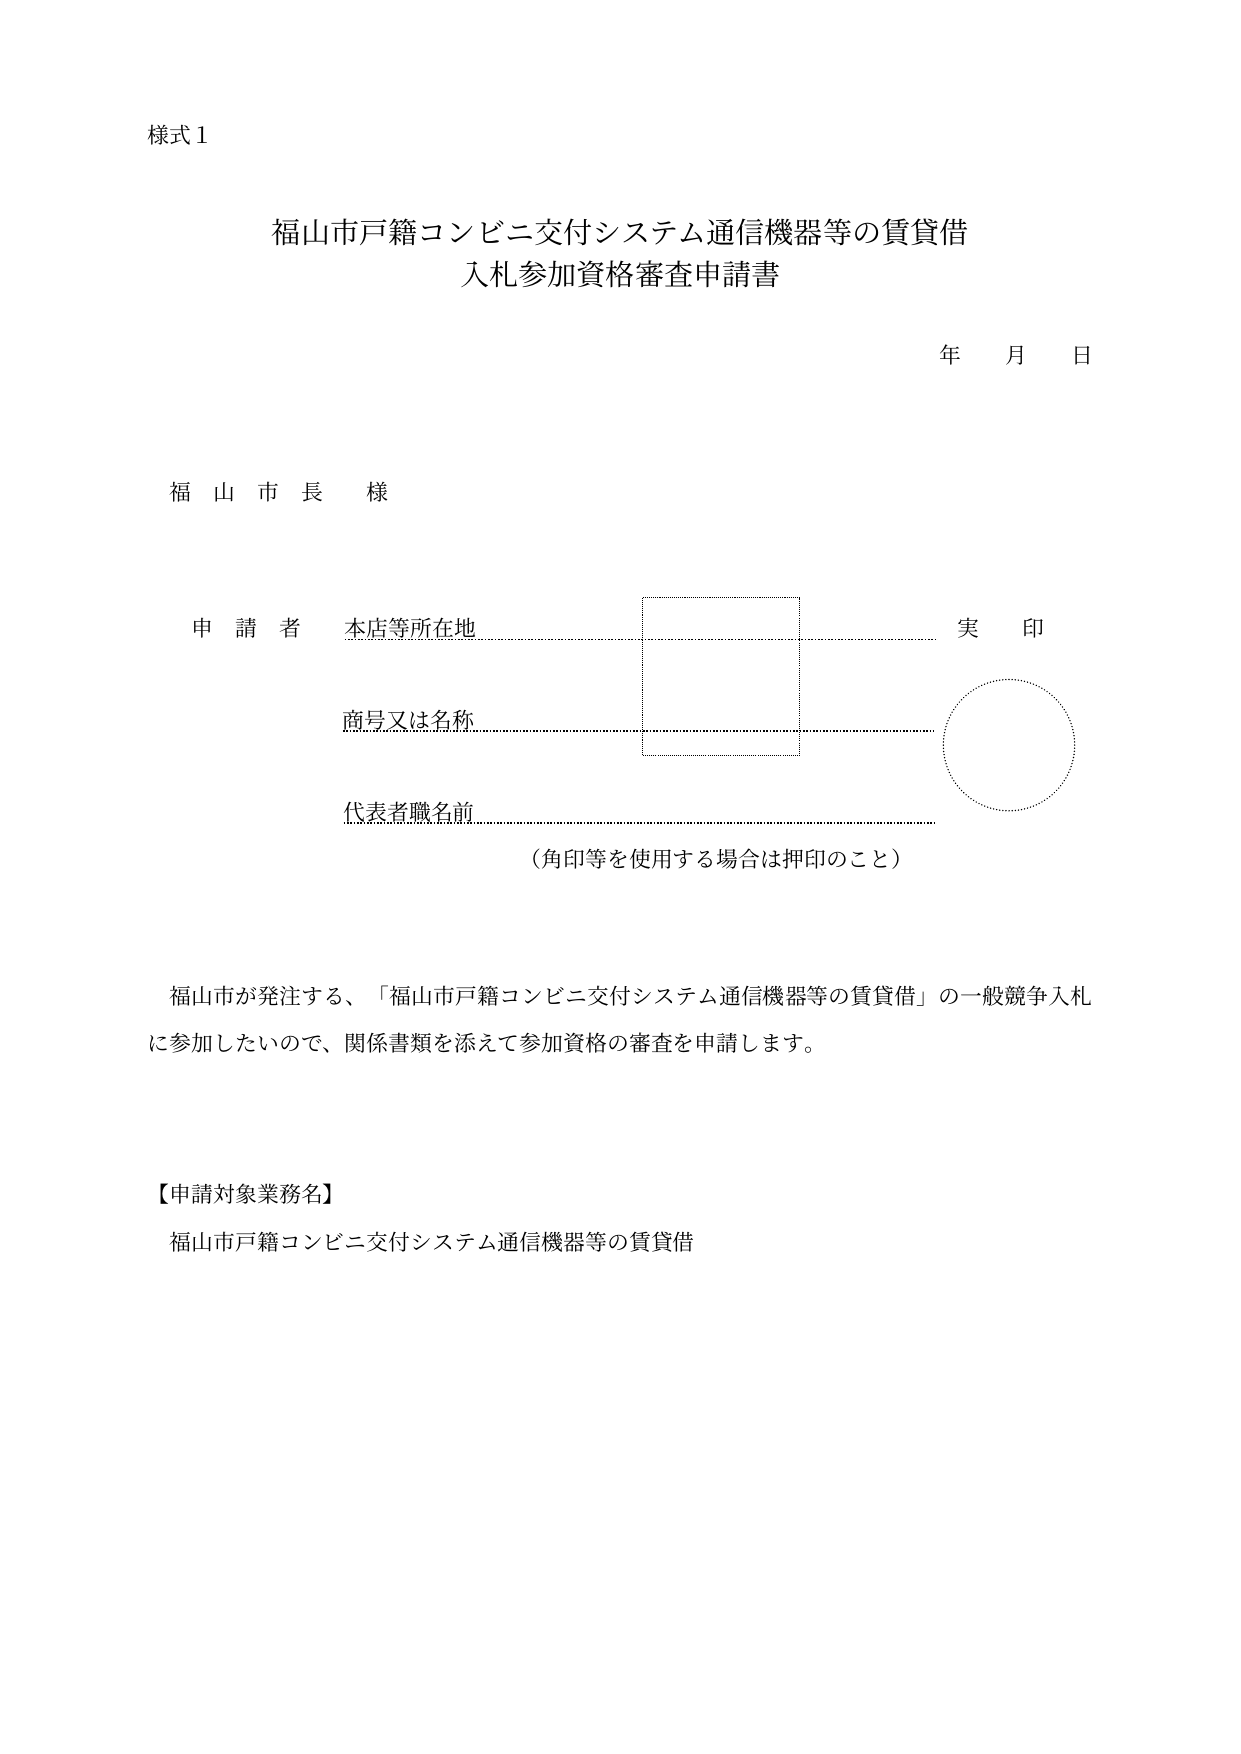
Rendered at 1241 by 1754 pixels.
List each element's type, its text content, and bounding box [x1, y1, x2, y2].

text 福山市戸籍コンビニ交付システム通信機器等の賃貸借 [148, 210, 1092, 252]
text 福山市が発注する、「福山市戸籍コンビニ交付システム通信機器等の賃貸借」の一般競争入札に参加したいので、関係書類を添えて参加資格の審査を申請します。 [148, 979, 1092, 1058]
text 商号又は名称 [1062, 703, 1092, 735]
text 福 山 市 長 様 [148, 475, 1092, 506]
text 商号又は名称 [148, 703, 956, 735]
text 申 請 者 本店等所在地 実 印 [148, 612, 1092, 643]
text 入札参加資格審査申請書 [148, 252, 1092, 294]
text 様式１ [148, 118, 1092, 149]
text 【申請対象業務名】 [148, 1178, 1092, 1209]
text （角印等を使用する場合は押印のこと） [148, 842, 1092, 874]
text 福山市戸籍コンビニ交付システム通信機器等の賃貸借 [148, 1225, 1092, 1256]
text 年 月 日 [148, 338, 1092, 370]
text 代表者職名前 [148, 795, 1092, 827]
